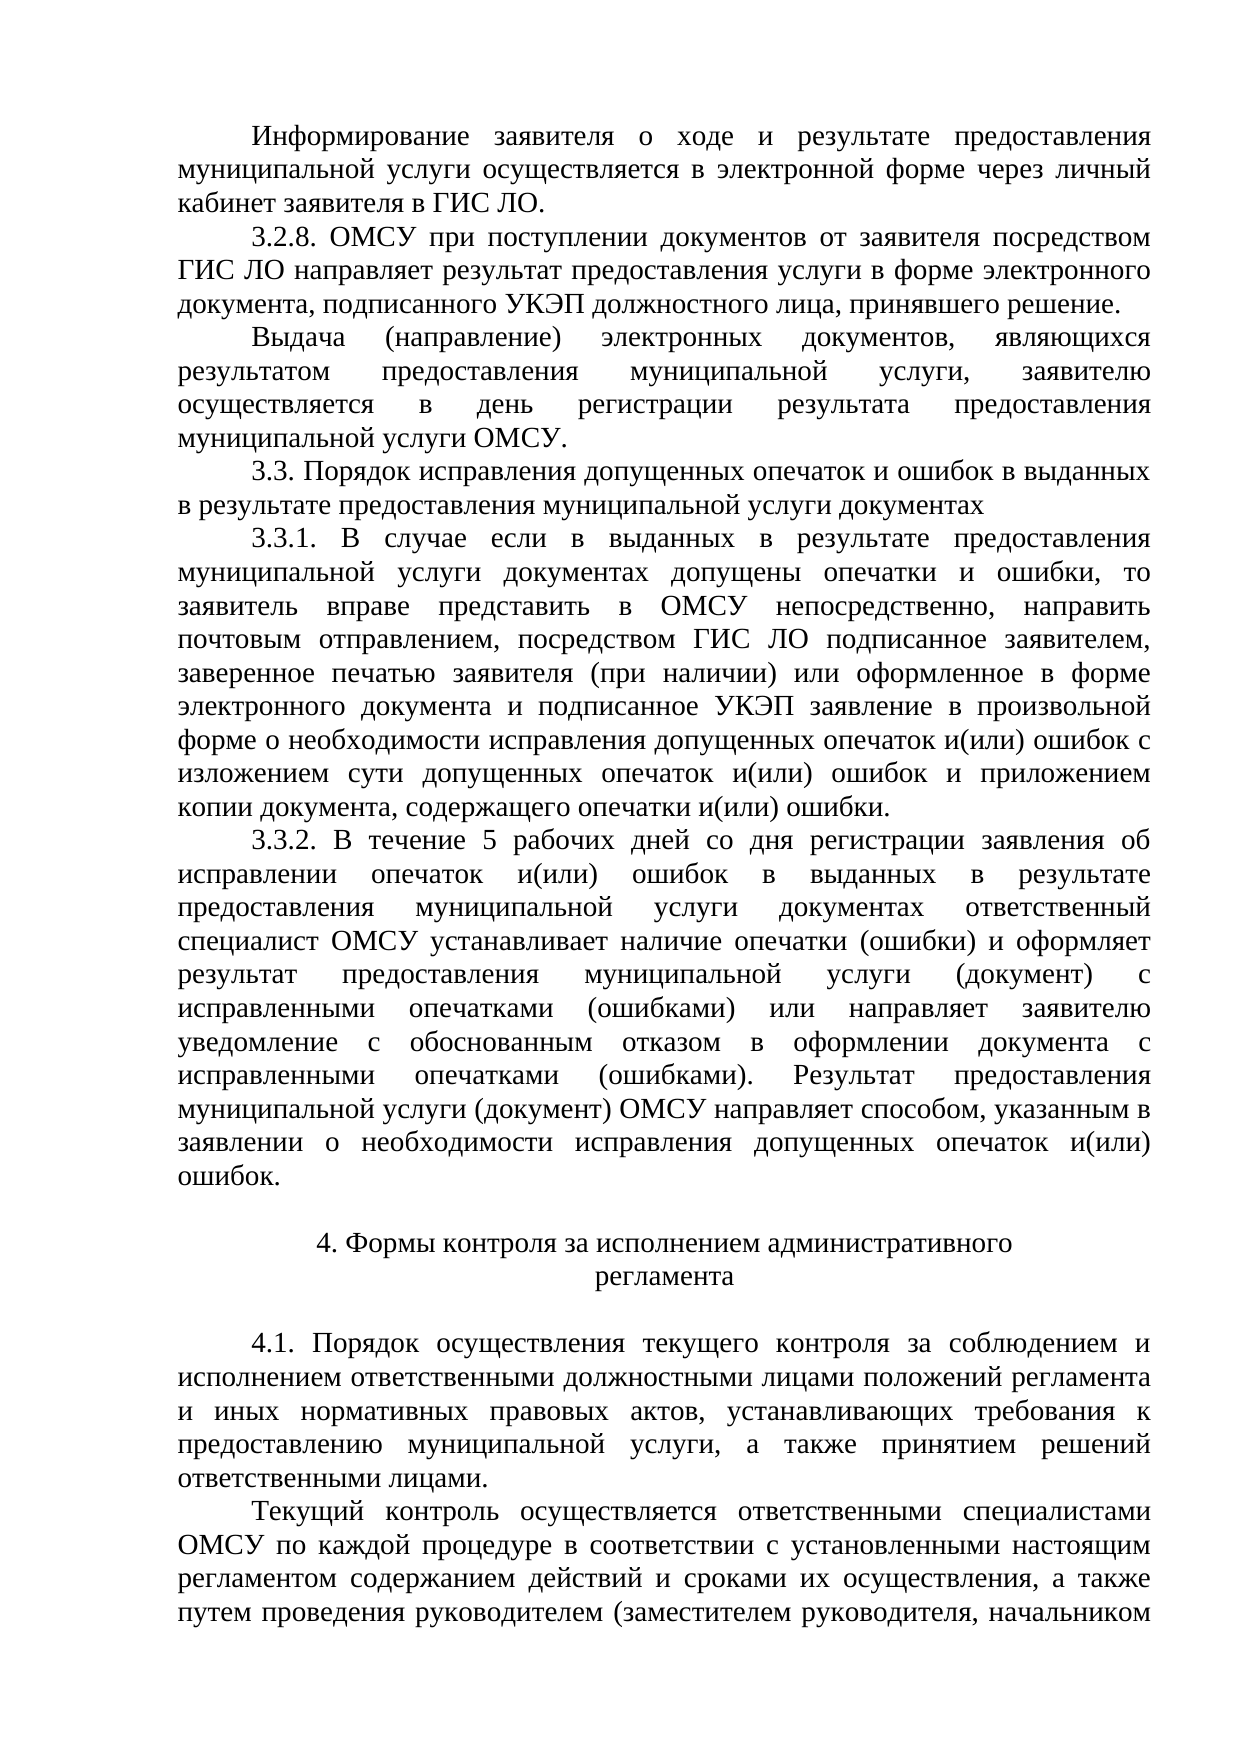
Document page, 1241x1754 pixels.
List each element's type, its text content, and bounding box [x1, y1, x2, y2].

text Информирование заявителя о ходе и результате предоставления муниципальной услуги осуществляется в электронной форме через личный кабинет заявителя в ГИС ЛО. [177, 118, 1152, 219]
text Выдача (направление) электронных документов, являющихся результатом предоставления муниципальной услуги, заявителю осуществляется в день регистрации результата предоставления муниципальной услуги ОМСУ. [177, 319, 1152, 453]
text 3.3.1. В случае если в выданных в результате предоставления муниципальной услуги документах допущены опечатки и ошибки, то заявитель вправе представить в ОМСУ непосредственно, направить почтовым отправлением, посредством ГИС ЛО подписанное заявителем, заверенное печатью заявителя (при наличии) или оформленное в форме электронного документа и подписанное УКЭП заявление в произвольной форме о необходимости исправления допущенных опечаток и(или) ошибок с изложением сути допущенных опечаток и(или) ошибок и приложением копии документа, содержащего опечатки и(или) ошибки. [177, 521, 1152, 822]
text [177, 1493, 1152, 1627]
text регламента [177, 1258, 1152, 1292]
text 4. Формы контроля за исполнением административного [177, 1225, 1152, 1258]
text 4.1. Порядок осуществления текущего контроля за соблюдением и исполнением ответственными должностными лицами положений регламента и иных нормативных правовых актов, устанавливающих требования к предоставлению муниципальной услуги, а также принятием решений ответственными лицами. [177, 1326, 1152, 1493]
text 3.2.8. ОМСУ при поступлении документов от заявителя посредством ГИС ЛО направляет результат предоставления услуги в форме электронного документа, подписанного УКЭП должностного лица, принявшего решение. [177, 219, 1152, 319]
text 3.3.2. В течение 5 рабочих дней со дня регистрации заявления об исправлении опечаток и(или) ошибок в выданных в результате предоставления муниципальной услуги документах ответственный специалист ОМСУ устанавливает наличие опечатки (ошибки) и оформляет результат предоставления муниципальной услуги (документ) с исправленными опечатками (ошибками) или направляет заявителю уведомление с обоснованным отказом в оформлении документа с исправленными опечатками (ошибками). Результат предоставления муниципальной услуги (документ) ОМСУ направляет способом, указанным в заявлении о необходимости исправления допущенных опечаток и(или) ошибок. [177, 822, 1152, 1191]
text 3.3. Порядок исправления допущенных опечаток и ошибок в выданных в результате предоставления муниципальной услуги документах [177, 453, 1152, 521]
